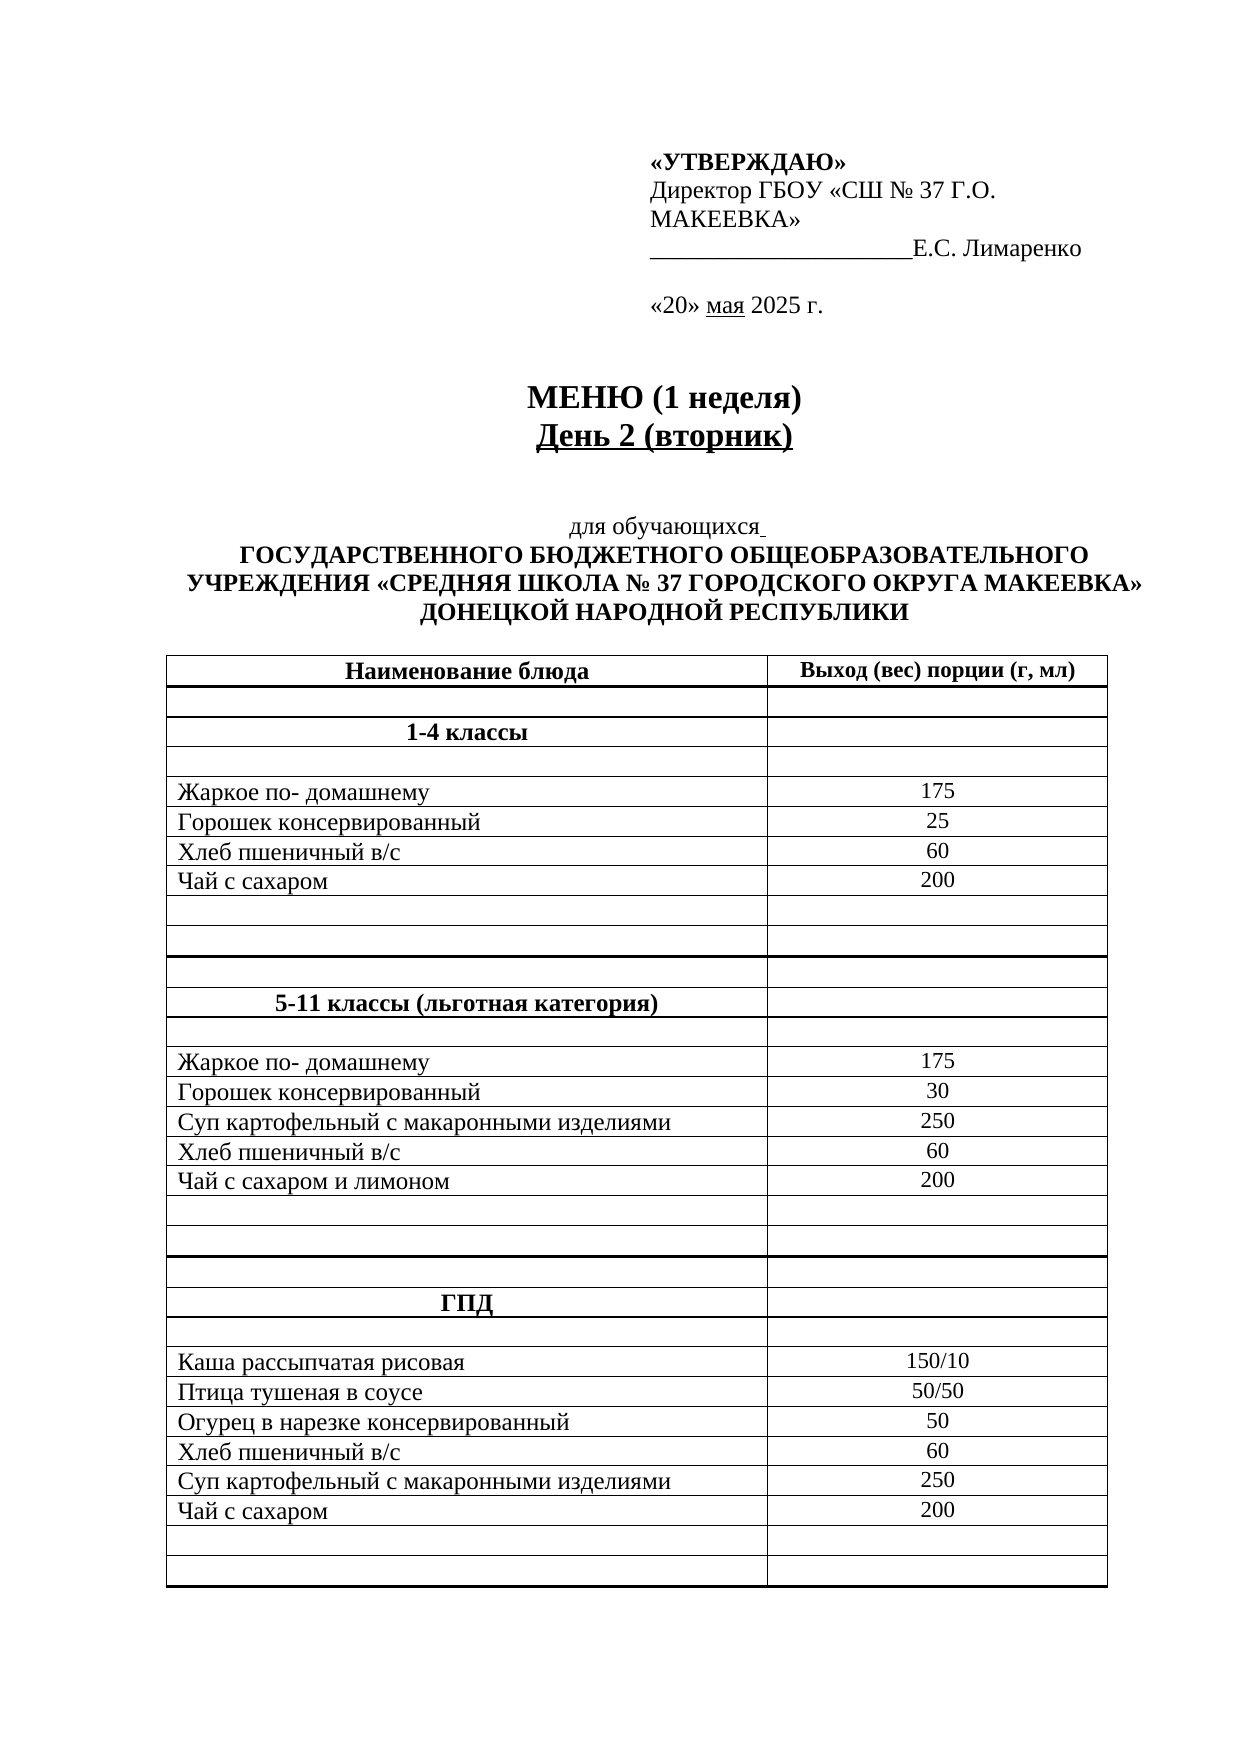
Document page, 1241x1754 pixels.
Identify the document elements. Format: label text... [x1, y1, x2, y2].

table_cell [768, 1226, 1107, 1255]
table_cell Чай с сахаром и лимоном [167, 1166, 767, 1195]
table_cell [768, 1526, 1107, 1555]
table_cell 200 [768, 1166, 1107, 1195]
table_cell [768, 926, 1107, 955]
table_cell [167, 1258, 767, 1287]
text МЕНЮ (1 неделя) [177, 377, 1152, 415]
table_cell Птица тушеная в соусе [167, 1377, 767, 1406]
table_cell [167, 1318, 767, 1346]
text «20» мая 2025 г. [650, 291, 1152, 319]
table_cell 50/50 [768, 1377, 1107, 1406]
table_cell [768, 1318, 1107, 1346]
table_cell [167, 1556, 767, 1584]
table_cell [768, 747, 1107, 776]
table_cell [768, 988, 1107, 1016]
table_cell Горошек консервированный [167, 807, 767, 836]
table_cell [167, 1226, 767, 1255]
table_cell 25 [768, 807, 1107, 836]
table_cell [167, 896, 767, 925]
text _____________________Е.С. Лимаренко [650, 233, 1152, 262]
table_cell [167, 1018, 767, 1046]
table_cell Чай с сахаром [167, 1496, 767, 1525]
table_cell Хлеб пшеничный в/с [167, 837, 767, 865]
table_cell [768, 1018, 1107, 1046]
table_cell 50 [768, 1407, 1107, 1436]
table_cell 250 [768, 1107, 1107, 1136]
text День 2 (вторник) [177, 415, 1152, 453]
table_cell [768, 718, 1107, 746]
table_cell [167, 1196, 767, 1225]
table_cell 30 [768, 1077, 1107, 1106]
table_cell Хлеб пшеничный в/с [167, 1437, 767, 1465]
table_header Наименование блюда [167, 656, 767, 684]
table_cell 250 [768, 1466, 1107, 1495]
table_cell 175 [768, 1047, 1107, 1076]
table_cell [167, 688, 767, 716]
table_cell 200 [768, 866, 1107, 895]
table_cell Жаркое по- домашнему [167, 777, 767, 806]
table_cell [167, 747, 767, 776]
table_cell [167, 926, 767, 955]
table_cell Каша рассыпчатая рисовая [167, 1347, 767, 1376]
table_cell 5-11 классы (льготная категория) [167, 988, 767, 1016]
table_cell [768, 1196, 1107, 1225]
table_cell [768, 958, 1107, 987]
text ГОСУДАРСТВЕННОГО БЮДЖЕТНОГО ОБЩЕОБРАЗОВАТЕЛЬНОГО УЧРЕЖДЕНИЯ «СРЕДНЯЯ ШКОЛА № 37 ГОРОДСКОГО ОКРУГА МАКЕЕВКА» [177, 540, 1152, 597]
table_cell 60 [768, 1437, 1107, 1465]
table_header Выход (вес) порции (г, мл) [768, 656, 1107, 684]
text «УТВЕРЖДАЮ» Директор ГБОУ «СШ № 37 Г.О. МАКЕЕВКА» [650, 147, 1152, 233]
table_cell Хлеб пшеничный в/с [167, 1137, 767, 1165]
table_cell [768, 1556, 1107, 1584]
text для обучающихся [177, 511, 1152, 540]
table_cell [167, 1526, 767, 1555]
table_cell Огурец в нарезке консервированный [167, 1407, 767, 1436]
table_cell [768, 1288, 1107, 1316]
table_cell 60 [768, 1137, 1107, 1165]
table_cell [768, 1258, 1107, 1287]
table_cell 175 [768, 777, 1107, 806]
table_cell Чай с сахаром [167, 866, 767, 895]
table_cell Горошек консервированный [167, 1077, 767, 1106]
table_cell ГПД [167, 1288, 767, 1316]
text ДОНЕЦКОЙ НАРОДНОЙ РЕСПУБЛИКИ [177, 597, 1152, 626]
table_cell Суп картофельный с макаронными изделиями [167, 1107, 767, 1136]
table_cell [167, 958, 767, 987]
table_cell Жаркое по- домашнему [167, 1047, 767, 1076]
table_cell 1-4 классы [167, 718, 767, 746]
table_cell [768, 688, 1107, 716]
table_cell 60 [768, 837, 1107, 865]
table_cell Суп картофельный с макаронными изделиями [167, 1466, 767, 1495]
table_cell [768, 896, 1107, 925]
table_cell 150/10 [768, 1347, 1107, 1376]
table_cell 200 [768, 1496, 1107, 1525]
